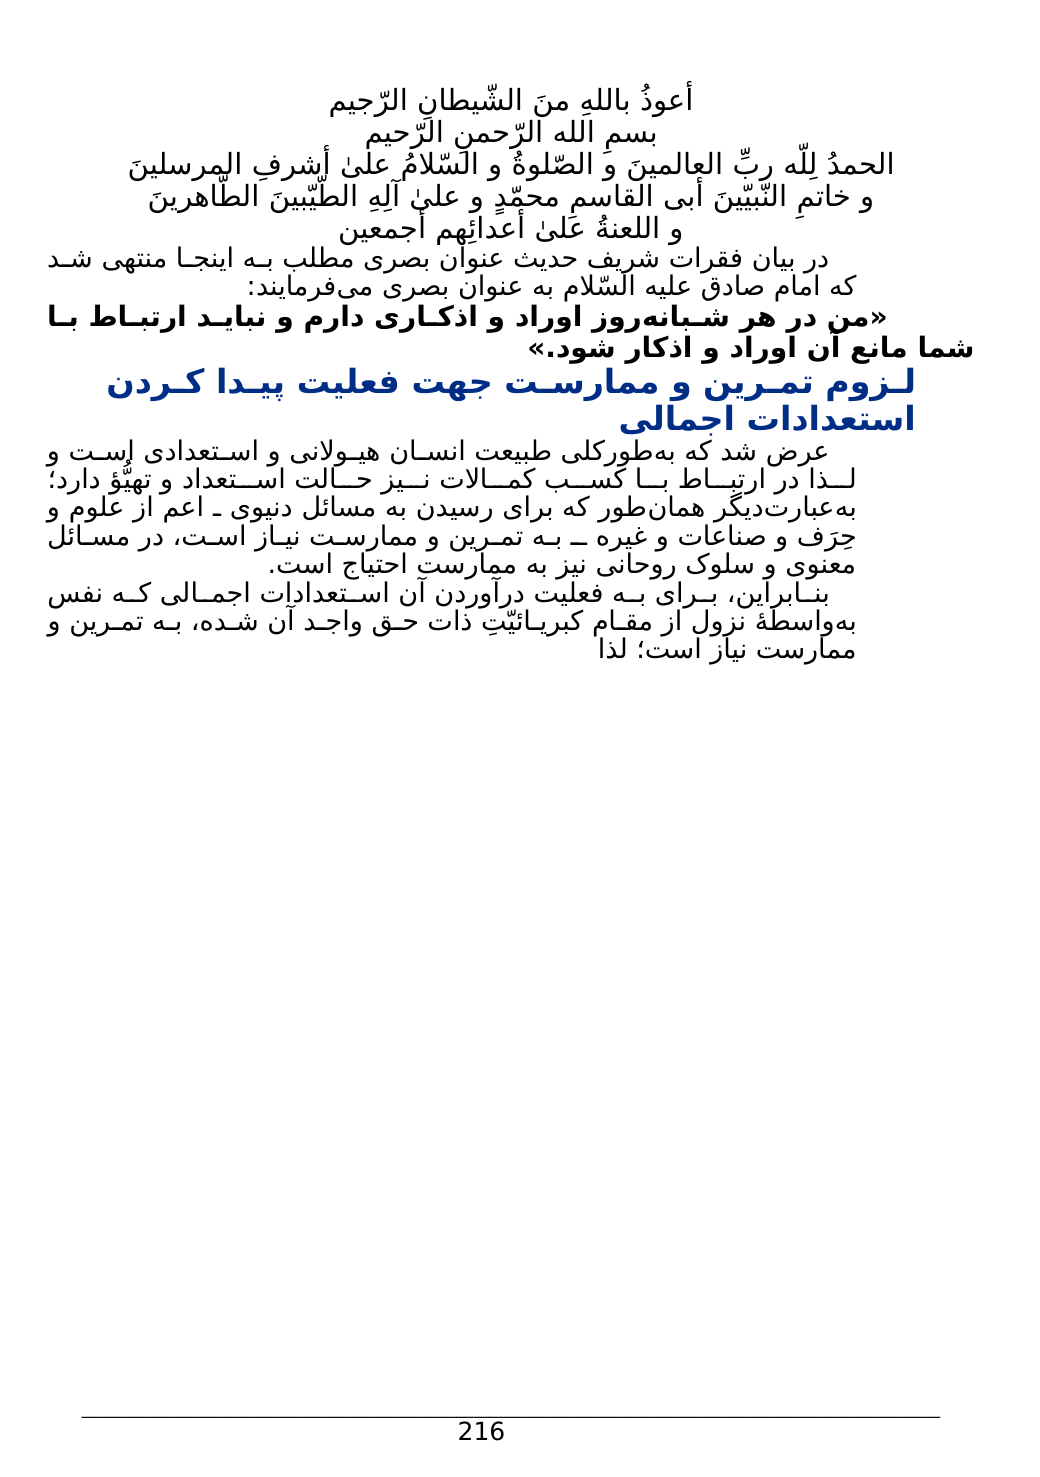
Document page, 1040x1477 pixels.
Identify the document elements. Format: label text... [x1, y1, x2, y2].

text «من در هر شبانه‌روز اوراد و اذکاری دارم و نباید ارتباط با شما مانع آن اوراد و اذکار شود.» [47, 302, 975, 364]
text الحمدُ لِلّه ربِّ العالمینَ و الصّلوةُ و السّلامُ علیٰ أشرفِ المرسلینَ [47, 149, 975, 181]
text در بیان فقرات شریف حدیث عنوان بصری مطلب به اینجا منتهی شد که امام صادق علیه السّلام به عنوان بصری می‌فرمایند: [47, 245, 857, 302]
text و خاتمِ النّبیّینَ أبی ‌القاسمِ محمّدٍ و علیٰ آلِهِ الطّیّبینَ الطّاهرینَ [47, 181, 975, 213]
subtitle لزوم تمرین و ممارست جهت فعلیت پیدا کردن استعدادات اجمالی [106, 364, 916, 438]
text و اللعنةُ علیٰ أعدائِهم أجمعین [47, 213, 975, 245]
text بنابراین، برای به فعلیت درآوردن آن استعدادات اجمالی که نفس به‌واسطۀ نزول از مقام کبریائیّتِ ذات حق واجد آن شده، به تمرین و ممارست نیاز است؛ لذا [47, 580, 857, 665]
text أعوذُ باللهِ منَ الشّیطانِ الرّجیم [47, 84, 975, 117]
text عرض شد که به‌طورکلی طبیعت انسان هیولانی و استعدادی است و لذا در ارتباط با کسب کمالات نیز حالت استعداد و تهیُّؤ دارد؛ به‌عبارت‌دیگر همان‌طور که برای رسیدن به مسائل دنیوی ـ اعم از علوم و حِرَف و صناعات و غیره ـ به تمرین و ممارست نیاز است، در مسائل معنوی و سلوک روحانی نیز به ممارست احتیاج است. [47, 438, 857, 580]
text بسمِ الله الرّحمنِ الرّحیم [47, 117, 975, 149]
